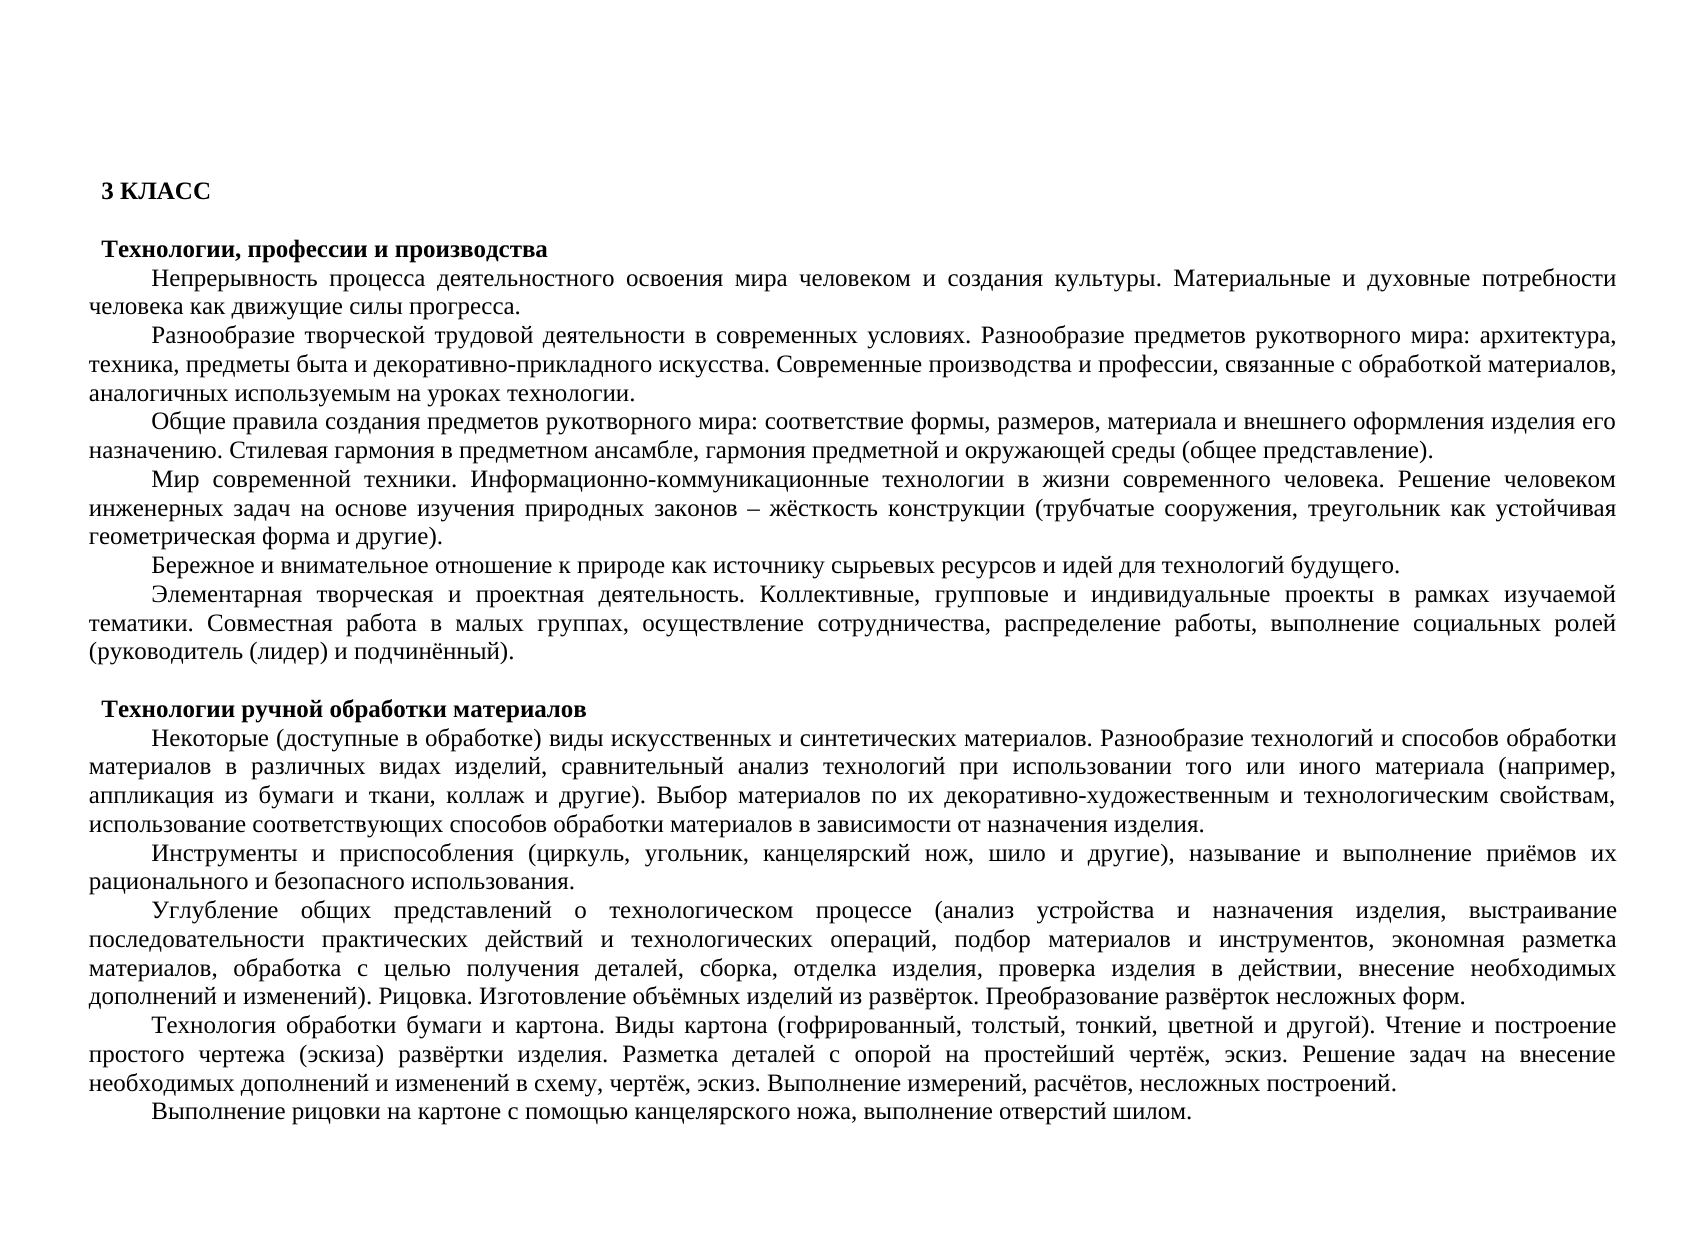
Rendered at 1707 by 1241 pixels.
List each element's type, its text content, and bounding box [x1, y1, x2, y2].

text Некоторые (доступные в обработке) виды искусственных и синтетических материалов. Разнообразие технологий и способов обработки материалов в различных видах изделий, сравнительный анализ технологий при использовании того или иного материала (например, аппликация из бумаги и ткани, коллаж и другие). Выбор материалов по их декоративно-художественным и технологическим свойствам, использование соответствующих способов обработки материалов в зависимости от назначения изделия. [89, 723, 1618, 838]
text Мир современной техники. Информационно-коммуникационные технологии в жизни современного человека. Решение человеком инженерных задач на основе изучения природных законов – жёсткость конструкции (трубчатые сооружения, треугольник как устойчивая геометрическая форма и другие). [89, 464, 1618, 550]
text Технология обработки бумаги и картона. Виды картона (гофрированный, толстый, тонкий, цветной и другой). Чтение и построение простого чертежа (эскиза) развёртки изделия. Разметка деталей с опорой на простейший чертёж, эскиз. Решение задач на внесение необходимых дополнений и изменений в схему, чертёж, эскиз. Выполнение измерений, расчётов, несложных построений. [89, 1010, 1618, 1096]
text Разнообразие творческой трудовой деятельности в современных условиях. Разнообразие предметов рукотворного мира: архитектура, техника, предметы быта и декоративно-прикладного искусства. Современные производства и профессии, связанные с обработкой материалов, аналогичных используемым на уроках технологии. [89, 320, 1618, 406]
text Углубление общих представлений о технологическом процессе (анализ устройства и назначения изделия, выстраивание последовательности практических действий и технологических операций, подбор материалов и инструментов, экономная разметка материалов, обработка с целью получения деталей, сборка, отделка изделия, проверка изделия в действии, внесение необходимых дополнений и изменений). Рицовка. Изготовление объёмных изделий из развёрток. Преобразование развёрток несложных форм. [89, 895, 1618, 1010]
text Элементарная творческая и проектная деятельность. Коллективные, групповые и индивидуальные проекты в рамках изучаемой тематики. Совместная работа в малых группах, осуществление сотрудничества, распределение работы, выполнение социальных ролей (руководитель (лидер) и подчинённый). [89, 579, 1618, 665]
text Технологии ручной обработки материалов [101, 694, 1618, 723]
text Бережное и внимательное отношение к природе как источнику сырьевых ресурсов и идей для технологий будущего. [89, 550, 1618, 579]
text Технологии, профессии и производства [101, 234, 1618, 263]
text Выполнение рицовки на картоне с помощью канцелярского ножа, выполнение отверстий шилом. [89, 1096, 1618, 1125]
text Непрерывность процесса деятельностного освоения мира человеком и создания культуры. Материальные и духовные потребности человека как движущие силы прогресса. [89, 263, 1618, 320]
text Общие правила создания предметов рукотворного мира: соответствие формы, размеров, материала и внешнего оформления изделия его назначению. Стилевая гармония в предметном ансамбле, гармония предметной и окружающей среды (общее представление). [89, 406, 1618, 464]
text 3 КЛАСС [101, 176, 1618, 205]
text Инструменты и приспособления (циркуль, угольник, канцелярский нож, шило и другие), называние и выполнение приёмов их рационального и безопасного использования. [89, 838, 1618, 895]
